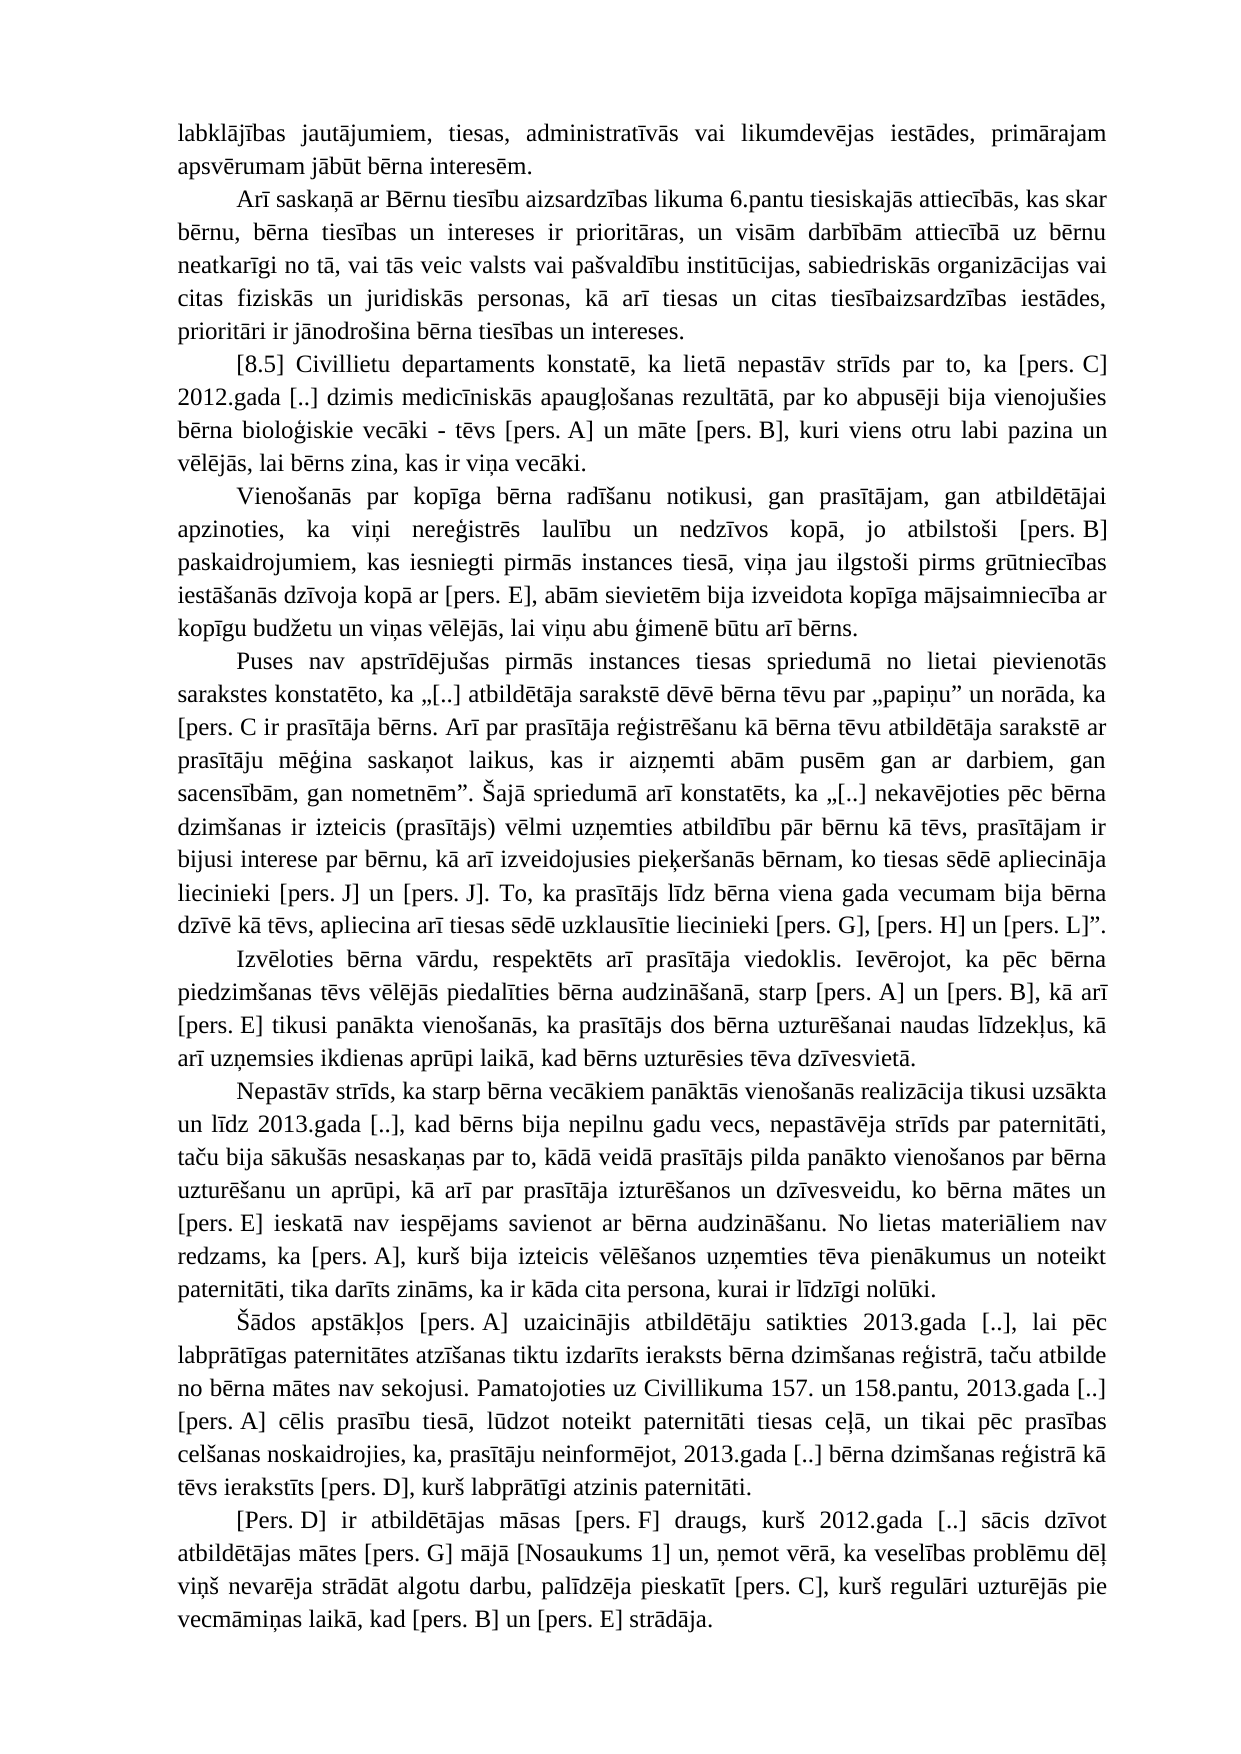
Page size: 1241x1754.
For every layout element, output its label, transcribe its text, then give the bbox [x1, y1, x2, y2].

text Arī saskaņā ar Bērnu tiesību aizsardzības likuma 6.pantu tiesiskajās attiecībās, kas skar bērnu, bērna tiesības un intereses ir prioritāras, un visām darbībām attiecībā uz bērnu neatkarīgi no tā, vai tās veic valsts vai pašvaldību institūcijas, sabiedriskās organizācijas vai citas fiziskās un juridiskās personas, kā arī tiesas un citas tiesībaizsardzības iestādes, prioritāri ir jānodrošina bērna tiesības un intereses. [177, 184, 1107, 345]
text [8.5] Civillietu departaments konstatē, ka lietā nepastāv strīds par to, ka [pers. C] 2012.gada [..] dzimis medicīniskās apaugļošanas rezultātā, par ko abpusēji bija vienojušies bērna bioloģiskie vecāki - tēvs [pers. A] un māte [pers. B], kuri viens otru labi pazina un vēlējās, lai bērns zina, kas ir viņa vecāki. [177, 349, 1107, 477]
text Šādos apstākļos [pers. A] uzaicinājis atbildētāju satikties 2013.gada [..], lai pēc labprātīgas paternitātes atzīšanas tiktu izdarīts ieraksts bērna dzimšanas reģistrā, taču atbilde no bērna mātes nav sekojusi. Pamatojoties uz Civillikuma 157. un 158.pantu, 2013.gada [..] [pers. A] cēlis prasību tiesā, lūdzot noteikt paternitāti tiesas ceļā, un tikai pēc prasības celšanas noskaidrojies, ka, prasītāju neinformējot, 2013.gada [..] bērna dzimšanas reģistrā kā tēvs ierakstīts [pers. D], kurš labprātīgi atzinis paternitāti. [177, 1307, 1107, 1501]
text [Pers. D] ir atbildētājas māsas [pers. F] draugs, kurš 2012.gada [..] sācis dzīvot atbildētājas mātes [pers. G] mājā [Nosaukums 1] un, ņemot vērā, ka veselības problēmu dēļ viņš nevarēja strādāt algotu darbu, palīdzēja pieskatīt [pers. C], kurš regulāri uzturējās pie vecmāmiņas laikā, kad [pers. B] un [pers. E] strādāja. [177, 1505, 1107, 1633]
text Nepastāv strīds, ka starp bērna vecākiem panāktās vienošanās realizācija tikusi uzsākta un līdz 2013.gada [..], kad bērns bija nepilnu gadu vecs, nepastāvēja strīds par paternitāti, taču bija sākušās nesaskaņas par to, kādā veidā prasītājs pilda panākto vienošanos par bērna uzturēšanu un aprūpi, kā arī par prasītāja izturēšanos un dzīvesveidu, ko bērna mātes un [pers. E] ieskatā nav iespējams savienot ar bērna audzināšanu. No lietas materiāliem nav redzams, ka [pers. A], kurš bija izteicis vēlēšanos uzņemties tēva pienākumus un noteikt paternitāti, tika darīts zināms, ka ir kāda cita persona, kurai ir līdzīgi nolūki. [177, 1076, 1107, 1303]
text Vienošanās par kopīga bērna radīšanu notikusi, gan prasītājam, gan atbildētājai apzinoties, ka viņi nereģistrēs laulību un nedzīvos kopā, jo atbilstoši [pers. B] paskaidrojumiem, kas iesniegti pirmās instances tiesā, viņa jau ilgstoši pirms grūtniecības iestāšanās dzīvoja kopā ar [pers. E], abām sievietēm bija izveidota kopīga mājsaimniecība ar kopīgu budžetu un viņas vēlējās, lai viņu abu ģimenē būtu arī bērns. [177, 481, 1107, 642]
text Puses nav apstrīdējušas pirmās instances tiesas spriedumā no lietai pievienotās sarakstes konstatēto, ka „[..] atbildētāja sarakstē dēvē bērna tēvu par „papiņu” un norāda, ka [pers. C ir prasītāja bērns. Arī par prasītāja reģistrēšanu kā bērna tēvu atbildētāja sarakstē ar prasītāju mēģina saskaņot laikus, kas ir aizņemti abām pusēm gan ar darbiem, gan sacensībām, gan nometnēm”. Šajā spriedumā arī konstatēts, ka „[..] nekavējoties pēc bērna dzimšanas ir izteicis (prasītājs) vēlmi uzņemties atbildību pār bērnu kā tēvs, prasītājam ir bijusi interese par bērnu, kā arī izveidojusies pieķeršanās bērnam, ko tiesas sēdē apliecināja liecinieki [pers. J] un [pers. J]. To, ka prasītājs līdz bērna viena gada vecumam bija bērna dzīvē kā tēvs, apliecina arī tiesas sēdē uzklausītie liecinieki [pers. G], [pers. H] un [pers. L]”. [177, 646, 1107, 939]
text Izvēloties bērna vārdu, respektēts arī prasītāja viedoklis. Ievērojot, ka pēc bērna piedzimšanas tēvs vēlējās piedalīties bērna audzināšanā, starp [pers. A] un [pers. B], kā arī [pers. E] tikusi panākta vienošanās, ka prasītājs dos bērna uzturēšanai naudas līdzekļus, kā arī uzņemsies ikdienas aprūpi laikā, kad bērns uzturēsies tēva dzīvesvietā. [177, 944, 1107, 1071]
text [177, 118, 1107, 180]
